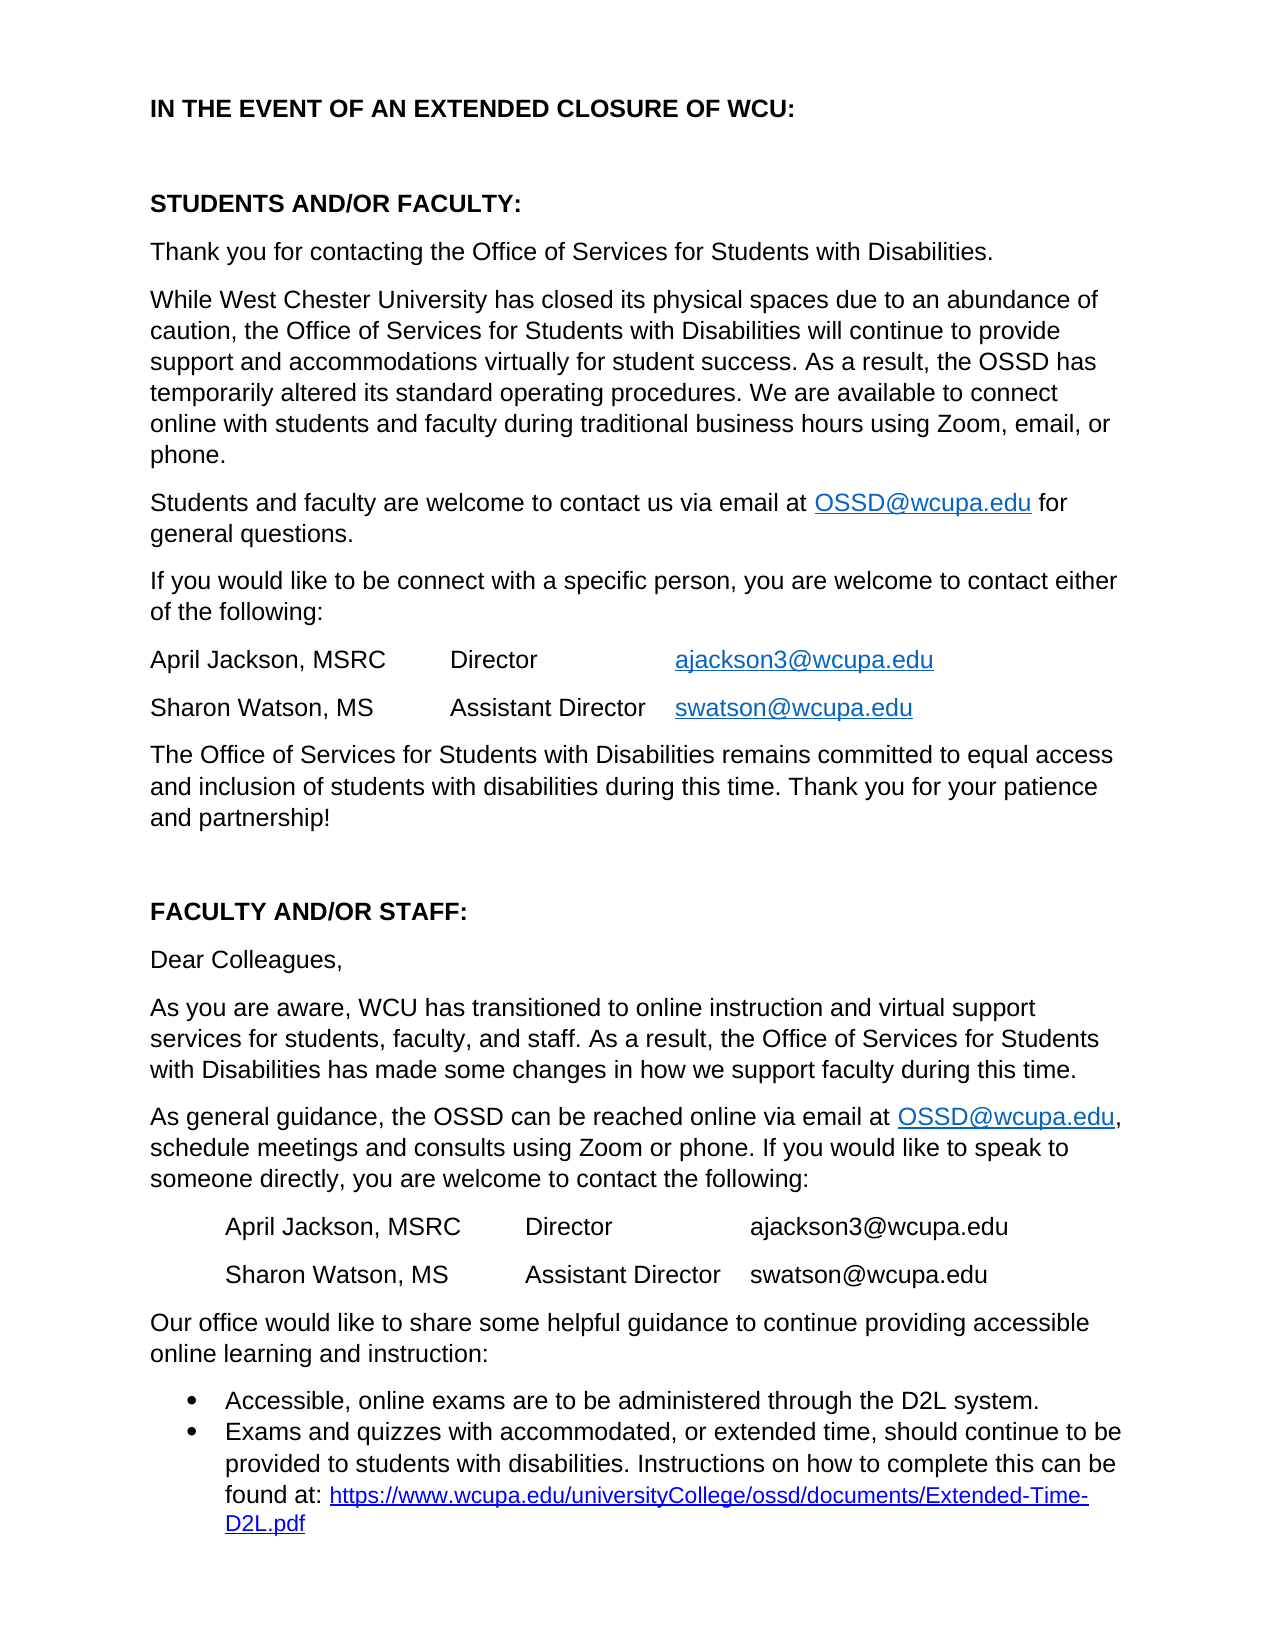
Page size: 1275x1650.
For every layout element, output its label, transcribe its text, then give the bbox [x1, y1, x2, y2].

text Students and faculty are welcome to contact us via email at OSSD@wcupa.edu for general questions. [150, 487, 1125, 547]
text Our office would like to share some helpful guidance to continue providing accessible online learning and instruction: [150, 1307, 1125, 1367]
text April Jackson, MSRC Director ajackson3@wcupa.edu [150, 645, 1125, 674]
text Sharon Watson, MS Assistant Director swatson@wcupa.edu [150, 693, 1125, 721]
text Thank you for contacting the Office of Services for Students with Disabilities. [150, 237, 1125, 266]
text As you are aware, WCU has transitioned to online instruction and virtual support services for students, faculty, and staff. As a result, the Office of Services for Students with Disabilities has made some changes in how we support faculty during this time. [150, 992, 1125, 1083]
text FACULTY AND/OR STAFF: [150, 897, 1125, 926]
text Dear Colleagues, [150, 945, 1125, 973]
text As general guidance, the OSSD can be reached online via email at OSSD@wcupa.edu, schedule meetings and consults using Zoom or phone. If you would like to speak to someone directly, you are welcome to contact the following: [150, 1102, 1125, 1193]
list Accessible, online exams are to be administered through the D2L system. [187, 1386, 1125, 1415]
list Exams and quizzes with accommodated, or extended time, should continue to be provided to students with disabilities. Instructions on how to complete this can be found at: https://www.wcupa.edu/universityCollege/ossd/documents/Extended-Time-D2L.pdf [187, 1417, 1125, 1537]
text While West Chester University has closed its physical spaces due to an abundance of caution, the Office of Services for Students with Disabilities will continue to provide support and accommodations virtually for student success. As a result, the OSSD has temporarily altered its standard operating procedures. We are available to connect online with students and faculty during traditional business hours using Zoom, email, or phone. [150, 284, 1125, 468]
text April Jackson, MSRC Director ajackson3@wcupa.edu [150, 1212, 1125, 1241]
text IN THE EVENT OF AN EXTENDED CLOSURE OF WCU: [150, 94, 1125, 122]
text STUDENTS AND/OR FACULTY: [150, 189, 1125, 218]
text The Office of Services for Students with Disabilities remains committed to equal access and inclusion of students with disabilities during this time. Thank you for your patience and partnership! [150, 740, 1125, 831]
text If you would like to be connect with a specific person, you are welcome to contact either of the following: [150, 566, 1125, 626]
text Sharon Watson, MS Assistant Director swatson@wcupa.edu [150, 1260, 1125, 1288]
